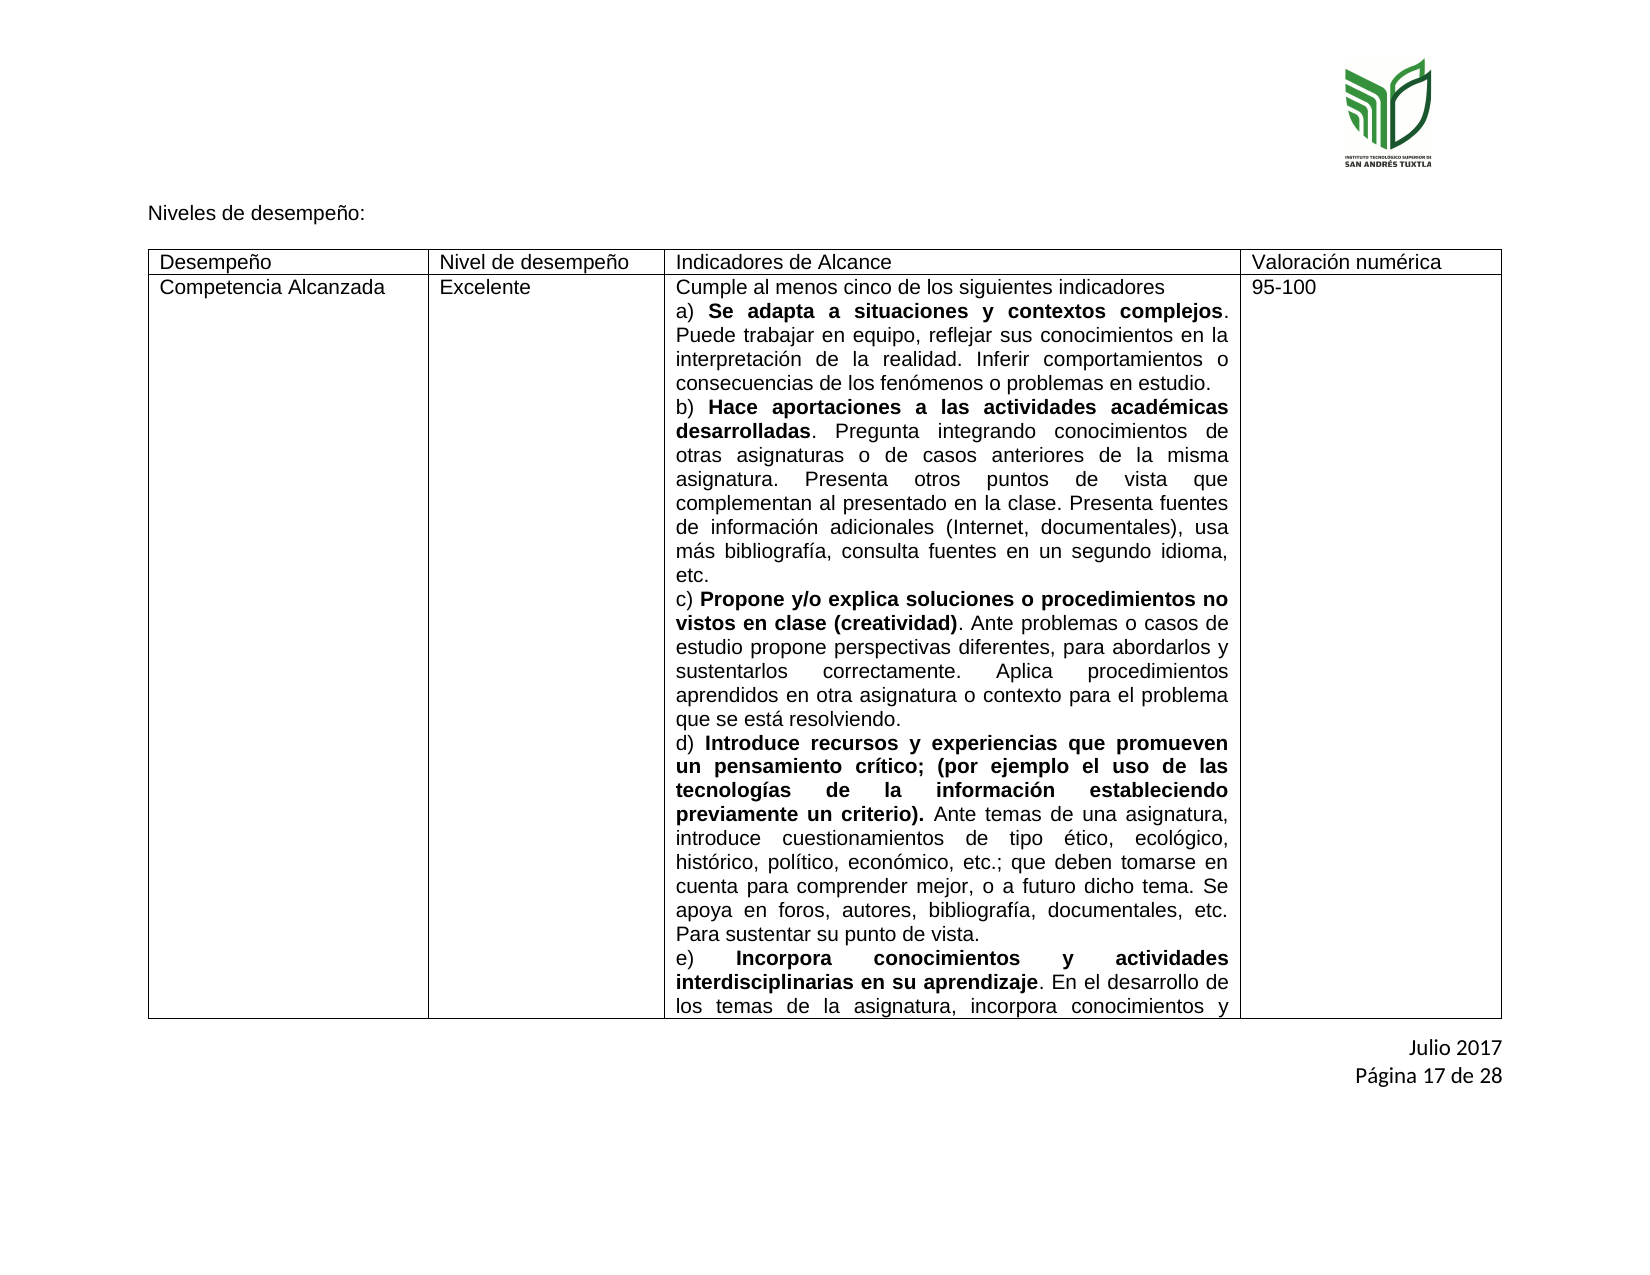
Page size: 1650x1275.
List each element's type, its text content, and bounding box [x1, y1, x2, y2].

table_header Indicadores de Alcance [665, 250, 1240, 274]
picture [1345, 58, 1432, 167]
table_cell Excelente [429, 275, 664, 1018]
table_header Desempeño [149, 250, 428, 274]
table_cell Competencia Alcanzada [149, 275, 428, 1018]
text Niveles de desempeño: [148, 201, 1502, 225]
table_cell 95-100 [1241, 275, 1501, 1018]
table_header Valoración numérica [1241, 250, 1501, 274]
table_header Nivel de desempeño [429, 250, 664, 274]
